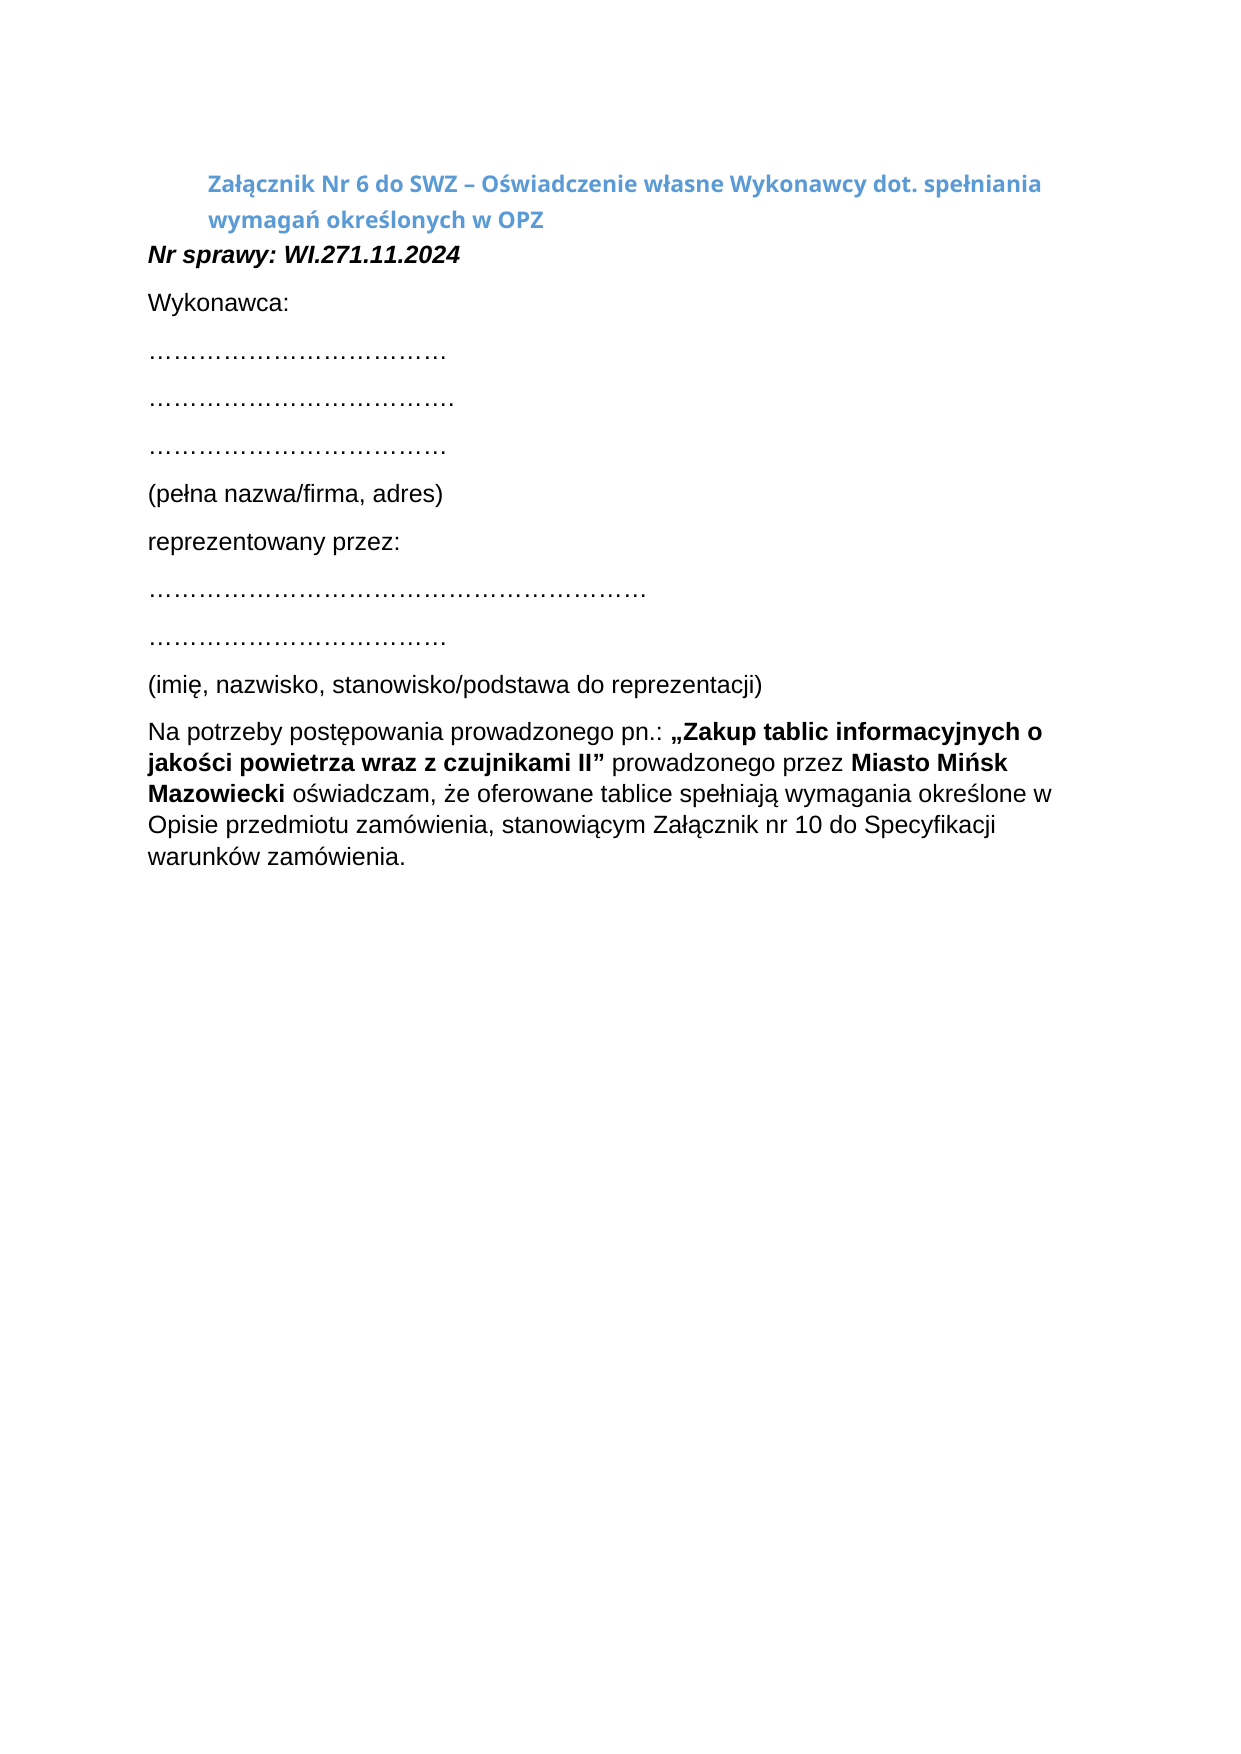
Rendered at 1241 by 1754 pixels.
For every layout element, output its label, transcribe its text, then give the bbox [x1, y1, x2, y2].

text Wykonawca: [148, 288, 1093, 317]
text (pełna nazwa/firma, adres) [148, 479, 1093, 508]
text Nr sprawy: WI.271.11.2024 [148, 240, 1093, 269]
text ……………………………… [148, 622, 1093, 651]
text ……………………………… [148, 431, 1093, 460]
text ………………………………. [148, 383, 1093, 412]
text reprezentowany przez: [148, 527, 1093, 555]
text Załącznik Nr 6 do SWZ – Oświadczenie własne Wykonawcy dot. spełniania wymagań określonych w OPZ [208, 168, 1093, 236]
text (imię, nazwisko, stanowisko/podstawa do reprezentacji) [148, 670, 1093, 698]
text Na potrzeby postępowania prowadzonego pn.: „Zakup tablic informacyjnych o jakości powietrza wraz z czujnikami II” prowadzonego przez Miasto Mińsk Mazowiecki oświadczam, że oferowane tablice spełniają wymagania określone w Opisie przedmiotu zamówienia, stanowiącym Załącznik nr 10 do Specyfikacji warunków zamówienia. [148, 717, 1093, 870]
text …………………………………………………… [148, 574, 1093, 603]
text ……………………………… [148, 336, 1093, 364]
